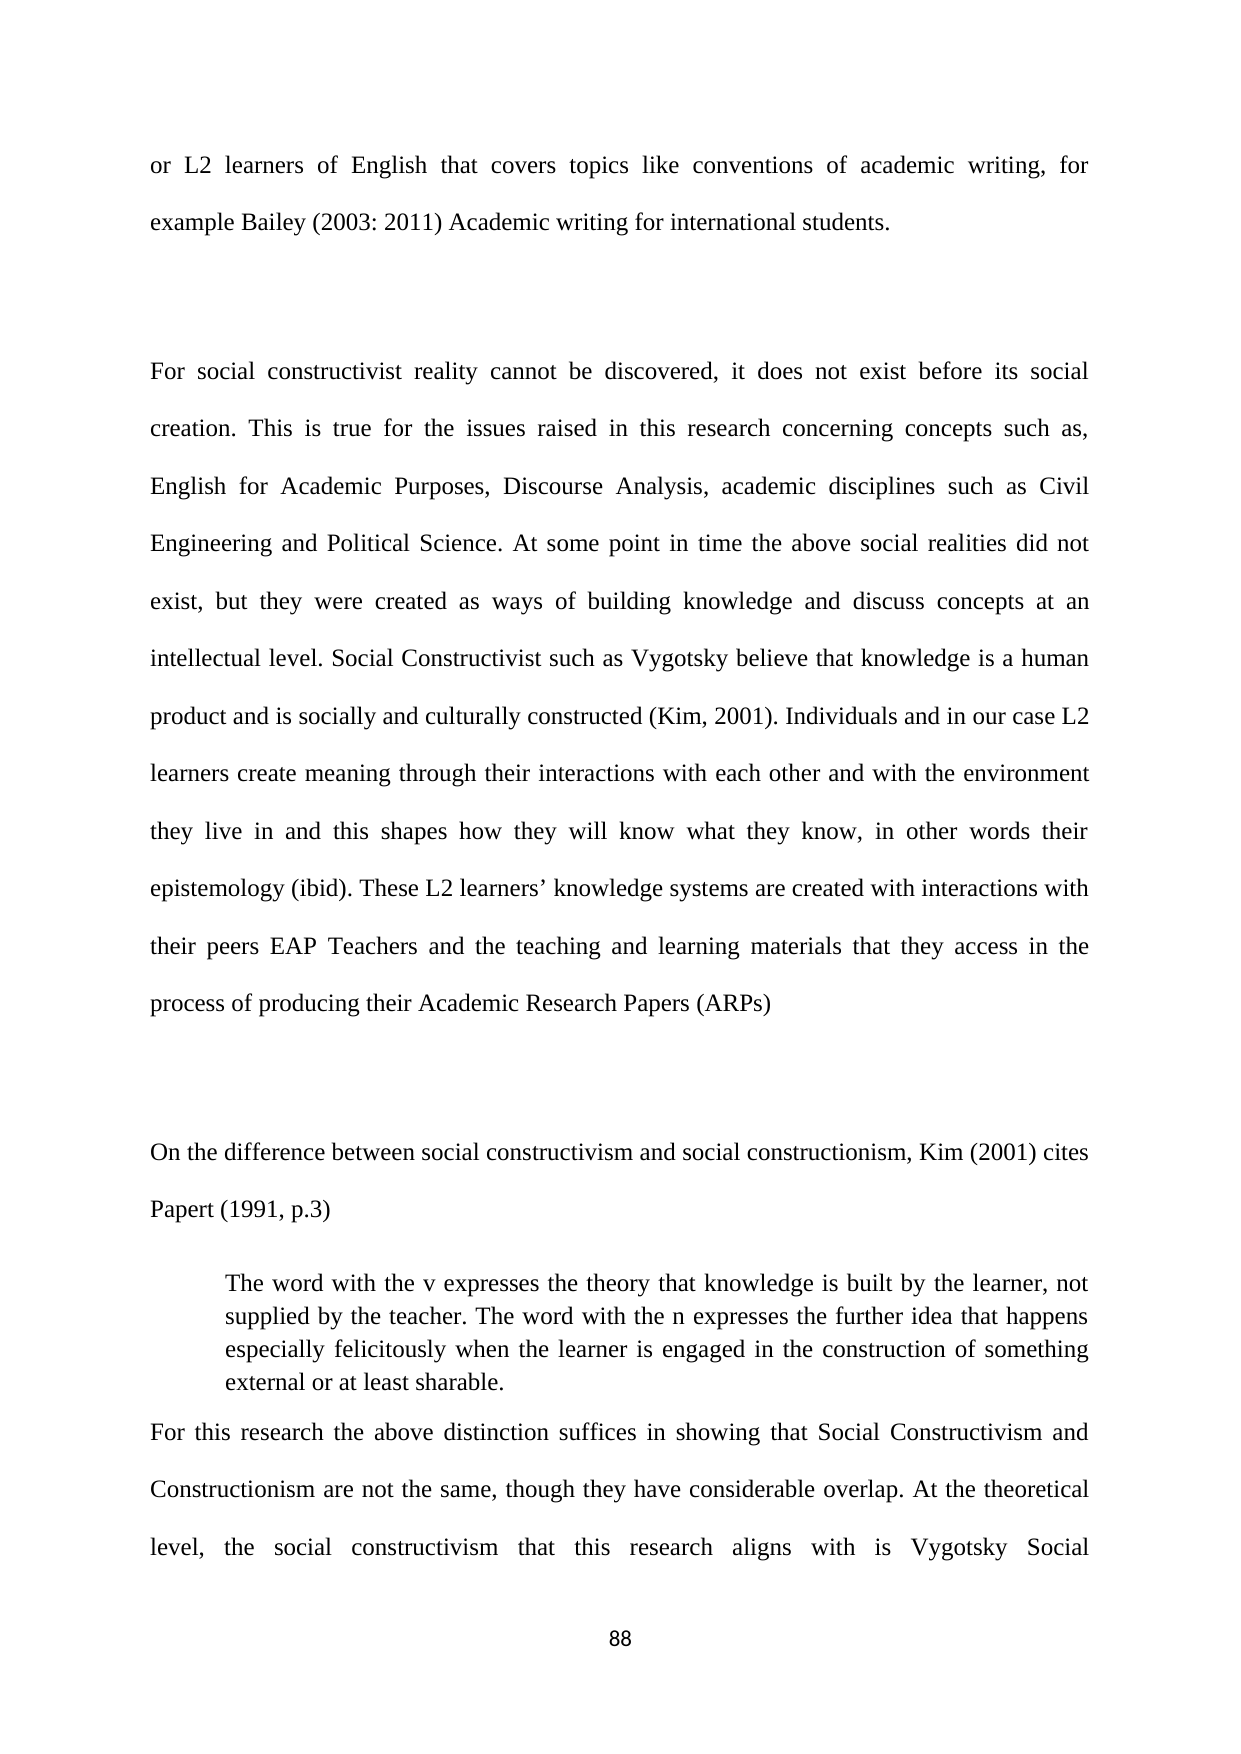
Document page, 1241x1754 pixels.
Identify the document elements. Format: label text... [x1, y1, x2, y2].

text On the difference between social constructivism and social constructionism, Kim (2001) cites Papert (1991, p.3) [150, 1137, 1090, 1223]
text The word with the v expresses the theory that knowledge is built by the learner, not supplied by the teacher. The word with the n expresses the further idea that happens especially felicitously when the learner is engaged in the construction of something external or at least sharable. [225, 1268, 1090, 1396]
text For social constructivist reality cannot be discovered, it does not exist before its social creation. This is true for the issues raised in this research concerning concepts such as, English for Academic Purposes, Discourse Analysis, academic disciplines such as Civil Engineering and Political Science. At some point in time the above social realities did not exist, but they were created as ways of building knowledge and discuss concepts at an intellectual level. Social Constructivist such as Vygotsky believe that knowledge is a human product and is socially and culturally constructed (Kim, 2001). Individuals and in our case L2 learners create meaning through their interactions with each other and with the environment they live in and this shapes how they will know what they know, in other words their epistemology (ibid). These L2 learners’ knowledge systems are created with interactions with their peers EAP Teachers and the teaching and learning materials that they access in the process of producing their Academic Research Papers (ARPs) [150, 356, 1090, 1017]
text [150, 1417, 1090, 1561]
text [150, 150, 1090, 236]
